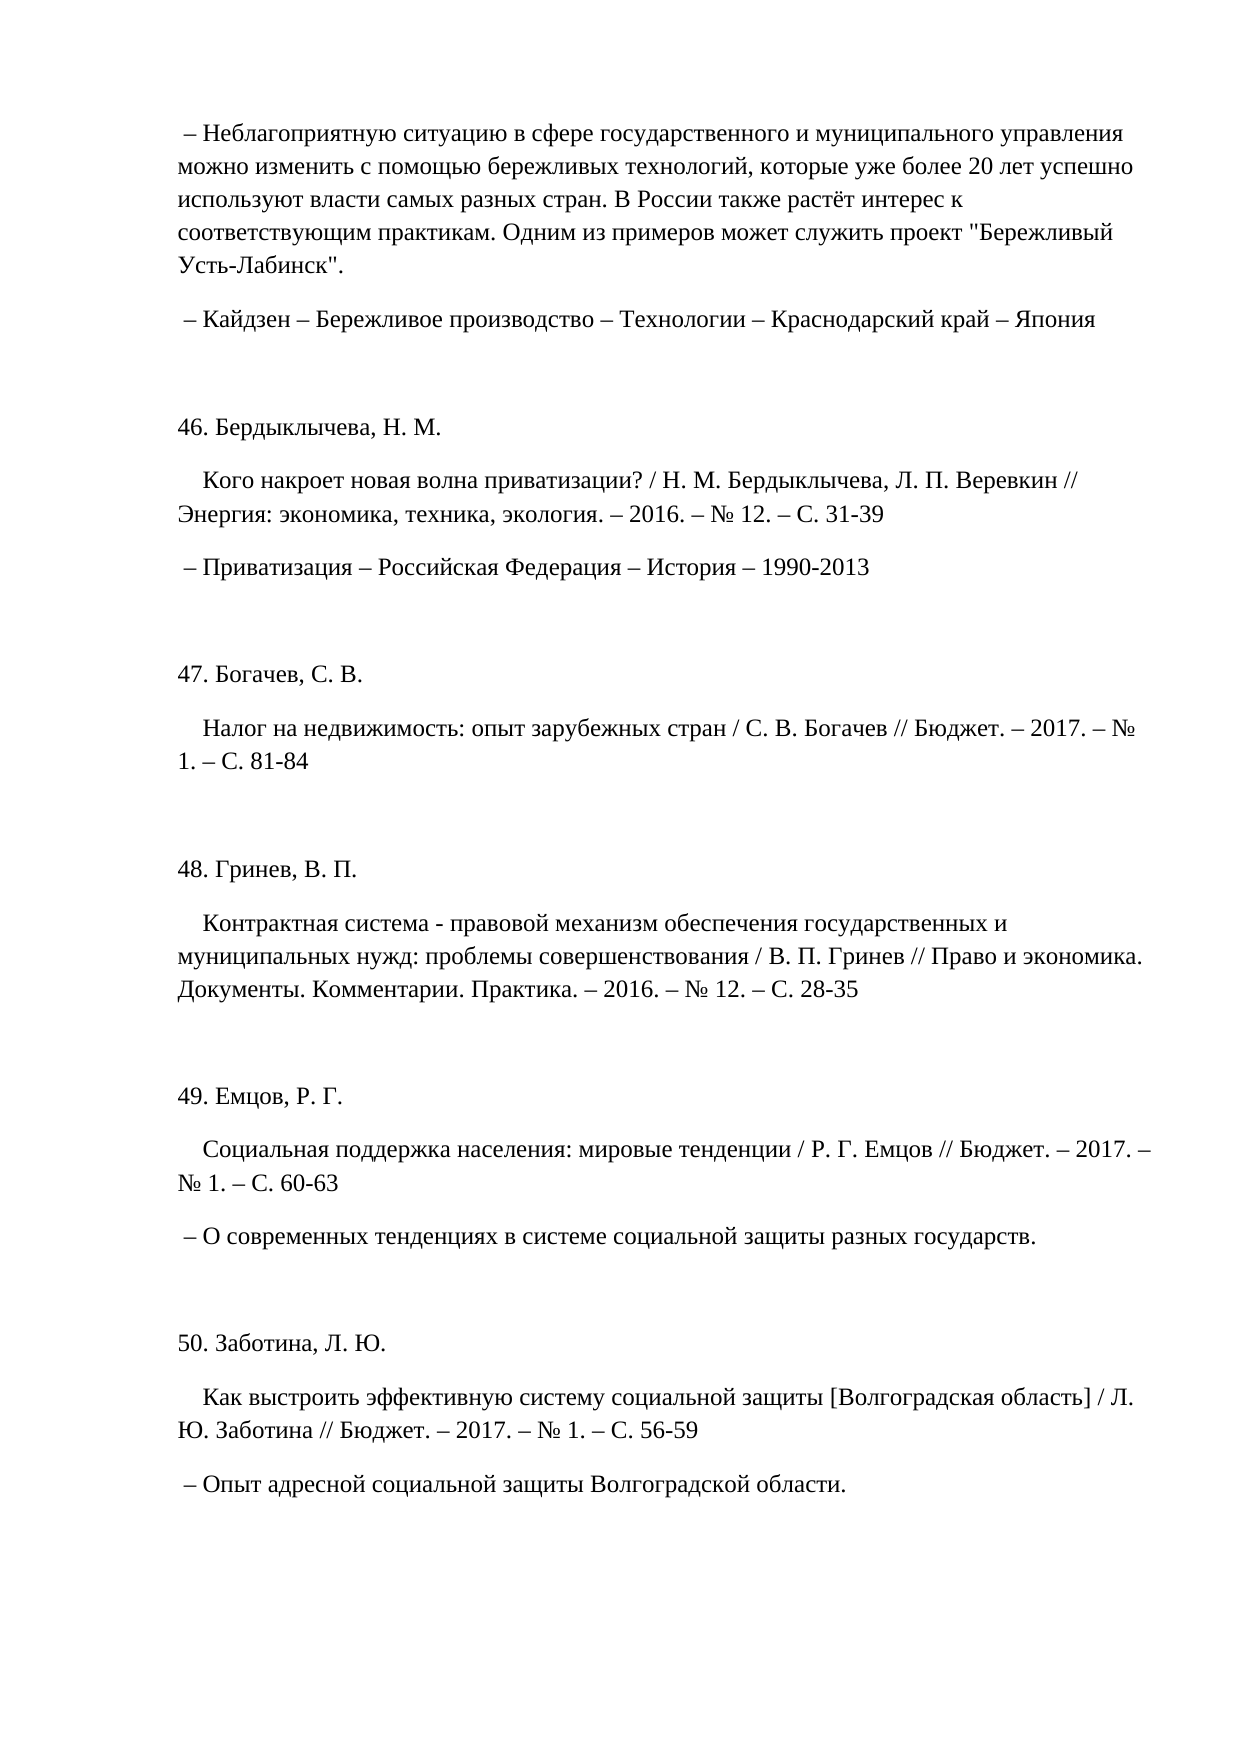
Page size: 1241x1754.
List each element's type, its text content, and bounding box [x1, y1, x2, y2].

text – Опыт адресной социальной защиты Волгоградской области. [177, 1469, 1152, 1498]
text Контрактная система - правовой механизм обеспечения государственных и муниципальных нужд: проблемы совершенствования / В. П. Гринев // Право и экономика. Документы. Комментарии. Практика. – 2016. – № 12. – С. 28-35 [177, 908, 1152, 1003]
text 48. Гринев, В. П. [177, 854, 1152, 883]
text 47. Богачев, С. В. [177, 659, 1152, 688]
text Как выстроить эффективную систему социальной защиты [Волгоградская область] / Л. Ю. Заботина // Бюджет. – 2017. – № 1. – С. 56-59 [177, 1382, 1152, 1444]
text 46. Бердыклычева, Н. М. [177, 412, 1152, 441]
text 50. Заботина, Л. Ю. [177, 1328, 1152, 1357]
text – Кайдзен – Бережливое производство – Технологии – Краснодарский край – Япония [177, 304, 1152, 333]
text Налог на недвижимость: опыт зарубежных стран / С. В. Богачев // Бюджет. – 2017. – № 1. – С. 81-84 [177, 713, 1152, 775]
text – О современных тенденциях в системе социальной защиты разных государств. [177, 1221, 1152, 1250]
text – Приватизация – Российская Федерация – История – 1990-2013 [177, 552, 1152, 581]
text Кого накроет новая волна приватизации? / Н. М. Бердыклычева, Л. П. Веревкин // Энергия: экономика, техника, экология. – 2016. – № 12. – С. 31-39 [177, 466, 1152, 527]
text – Неблагоприятную ситуацию в сфере государственного и муниципального управления можно изменить с помощью бережливых технологий, которые уже более 20 лет успешно используют власти самых разных стран. В России также растёт интерес к соответствующим практикам. Одним из примеров может служить проект "Бережливый Усть-Лабинск". [177, 118, 1152, 279]
text 49. Емцов, Р. Г. [177, 1081, 1152, 1109]
text Социальная поддержка населения: мировые тенденции / Р. Г. Емцов // Бюджет. – 2017. – № 1. – С. 60-63 [177, 1134, 1152, 1196]
